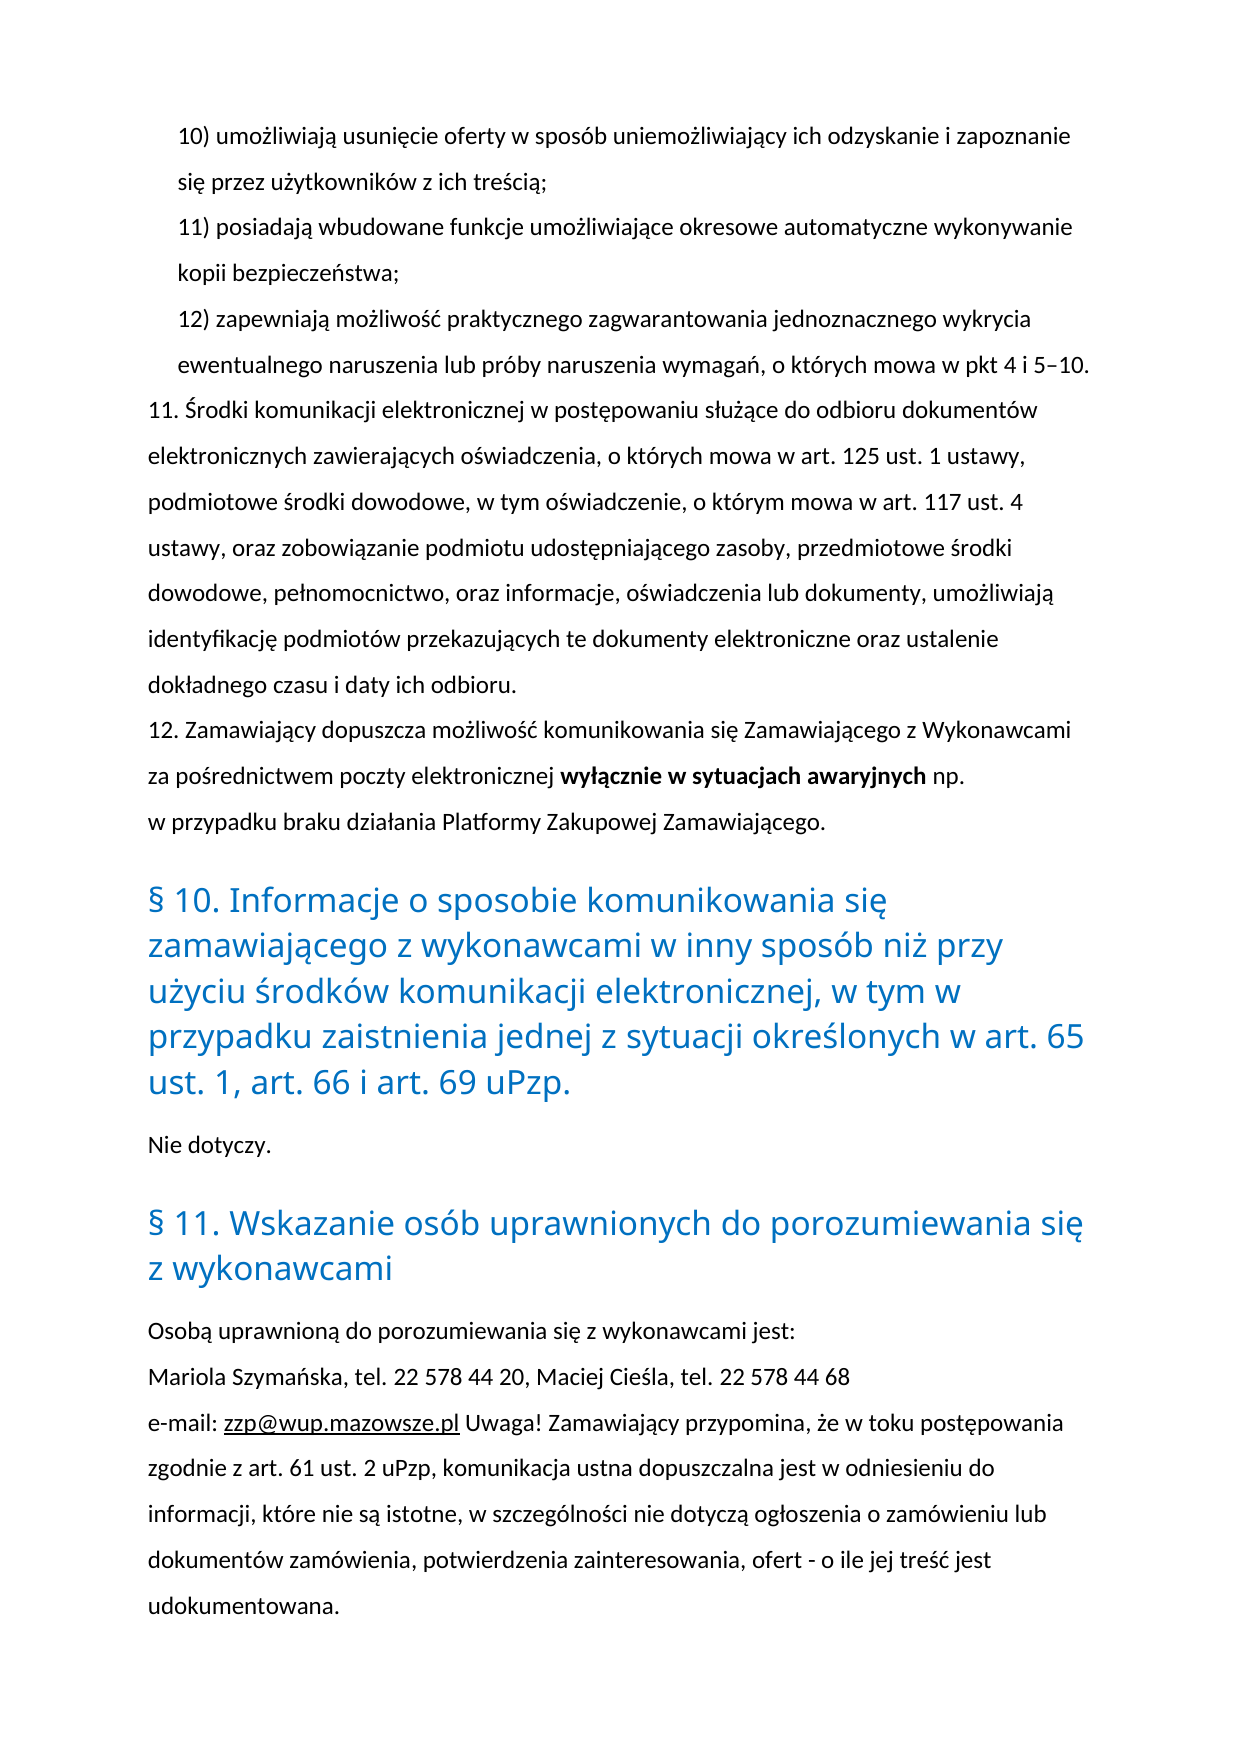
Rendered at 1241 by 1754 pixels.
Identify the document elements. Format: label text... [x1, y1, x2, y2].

text Osobą uprawnioną do porozumiewania się z wykonawcami jest: [148, 1315, 1093, 1346]
text 10) umożliwiają usunięcie oferty w sposób uniemożliwiający ich odzyskanie i zapoznanie się przez użytkowników z ich treścią; [177, 120, 1093, 196]
text 11. Środki komunikacji elektronicznej w postępowaniu służące do odbioru dokumentów elektronicznych zawierających oświadczenia, o których mowa w art. 125 ust. 1 ustawy, podmiotowe środki dowodowe, w tym oświadczenie, o którym mowa w art. 117 ust. 4 ustawy, oraz zobowiązanie podmiotu udostępniającego zasoby, przedmiotowe środki dowodowe, pełnomocnictwo, oraz informacje, oświadczenia lub dokumenty, umożliwiają identyfikację podmiotów przekazujących te dokumenty elektroniczne oraz ustalenie dokładnego czasu i daty ich odbioru. [148, 394, 1093, 699]
text 12. Zamawiający dopuszcza możliwość komunikowania się Zamawiającego z Wykonawcami za pośrednictwem poczty elektronicznej wyłącznie w sytuacjach awaryjnych np. w przypadku braku działania Platformy Zakupowej Zamawiającego. [148, 714, 1093, 837]
subtitle § 10. Informacje o sposobie komunikowania się zamawiającego z wykonawcami w inny sposób niż przy użyciu środków komunikacji elektronicznej, w tym w przypadku zaistnienia jednej z sytuacji określonych w art. 65 ust. 1, art. 66 i art. 69 uPzp. [148, 877, 1093, 1104]
text Mariola Szymańska, tel. 22 578 44 20, Maciej Cieśla, tel. 22 578 44 68 [148, 1361, 1093, 1392]
text 12) zapewniają możliwość praktycznego zagwarantowania jednoznacznego wykrycia ewentualnego naruszenia lub próby naruszenia wymagań, o których mowa w pkt 4 i 5–10. [177, 303, 1093, 379]
subtitle § 11. Wskazanie osób uprawnionych do porozumiewania się z wykonawcami [148, 1199, 1093, 1290]
text Nie dotyczy. [148, 1129, 1093, 1159]
text 11) posiadają wbudowane funkcje umożliwiające okresowe automatyczne wykonywanie kopii bezpieczeństwa; [177, 212, 1093, 288]
text e-mail: zzp@wup.mazowsze.pl Uwaga! Zamawiający przypomina, że w toku postępowania zgodnie z art. 61 ust. 2 uPzp, komunikacja ustna dopuszczalna jest w odniesieniu do informacji, które nie są istotne, w szczególności nie dotyczą ogłoszenia o zamówieniu lub dokumentów zamówienia, potwierdzenia zainteresowania, ofert - o ile jej treść jest udokumentowana. [148, 1407, 1093, 1620]
